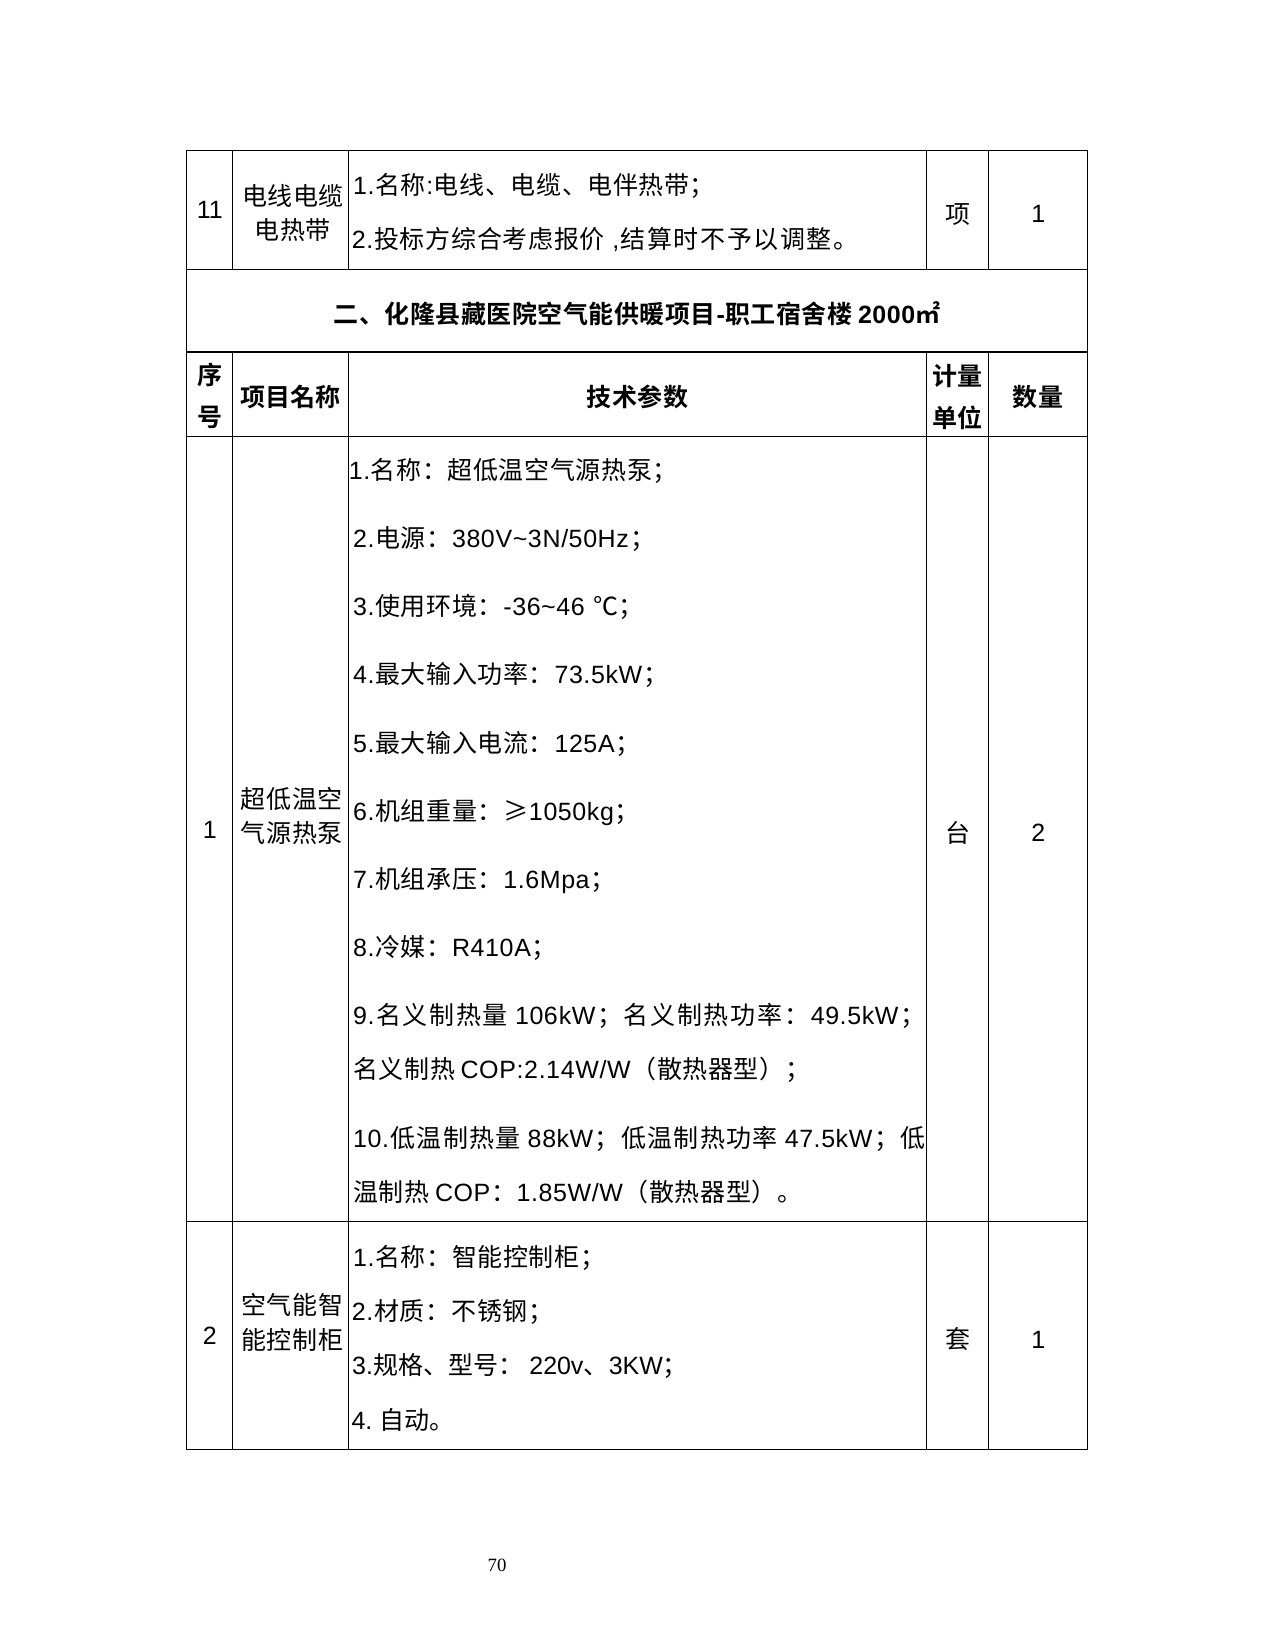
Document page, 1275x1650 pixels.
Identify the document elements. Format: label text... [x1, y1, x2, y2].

table_cell 项目名称 [233, 353, 348, 436]
table_cell 2 [187, 1222, 232, 1449]
table_cell 项 [927, 151, 988, 268]
table_cell 台 [927, 437, 988, 1221]
table_cell 空气能智能控制柜 [233, 1222, 348, 1449]
table_cell 1 [187, 437, 232, 1221]
table_cell 超低温空气源热泵 [233, 437, 348, 1221]
table_cell 1.名称：智能控制柜； 2.材质：不锈钢； 3.规格、型号： 220v、3KW； 4. 自动。 [349, 1222, 926, 1449]
table_cell 1.名称：超低温空气源热泵； 2.电源：380V~3N/50Hz； 3.使用环境：-36~46 ℃； 4.最大输入功率：73.5kW； 5.最大输入电流：125A； 6.机组重量：≥1050kg； 7.机组承压：1.6Mpa； 8.冷媒：R410A； 9.名义制热量106kW；名义制热功率：49.5kW；名义制热COP:2.14W/W（散热器型）； 10.低温制热量88kW；低温制热功率47.5kW；低温制热COP：1.85W/W（散热器型）。 [349, 437, 926, 1221]
table_cell 技术参数 [349, 353, 926, 436]
table_cell 1.名称:电线、电缆、电伴热带； 2.投标方综合考虑报价 ,结算时不予以调整。 [349, 151, 926, 268]
table_cell 套 [927, 1222, 988, 1449]
table_cell 计量 单位 [927, 353, 988, 436]
table_cell 1 [989, 1222, 1087, 1449]
table_cell 数量 [989, 353, 1087, 436]
table_cell 二、化隆县藏医院空气能供暖项目-职工宿舍楼2000㎡ [187, 270, 1087, 351]
table_cell 电线电缆电热带 [233, 151, 348, 268]
table_cell 2 [989, 437, 1087, 1221]
table_cell 1 [989, 151, 1087, 268]
table_cell 序号 [187, 353, 232, 436]
table_cell 11 [187, 151, 232, 268]
